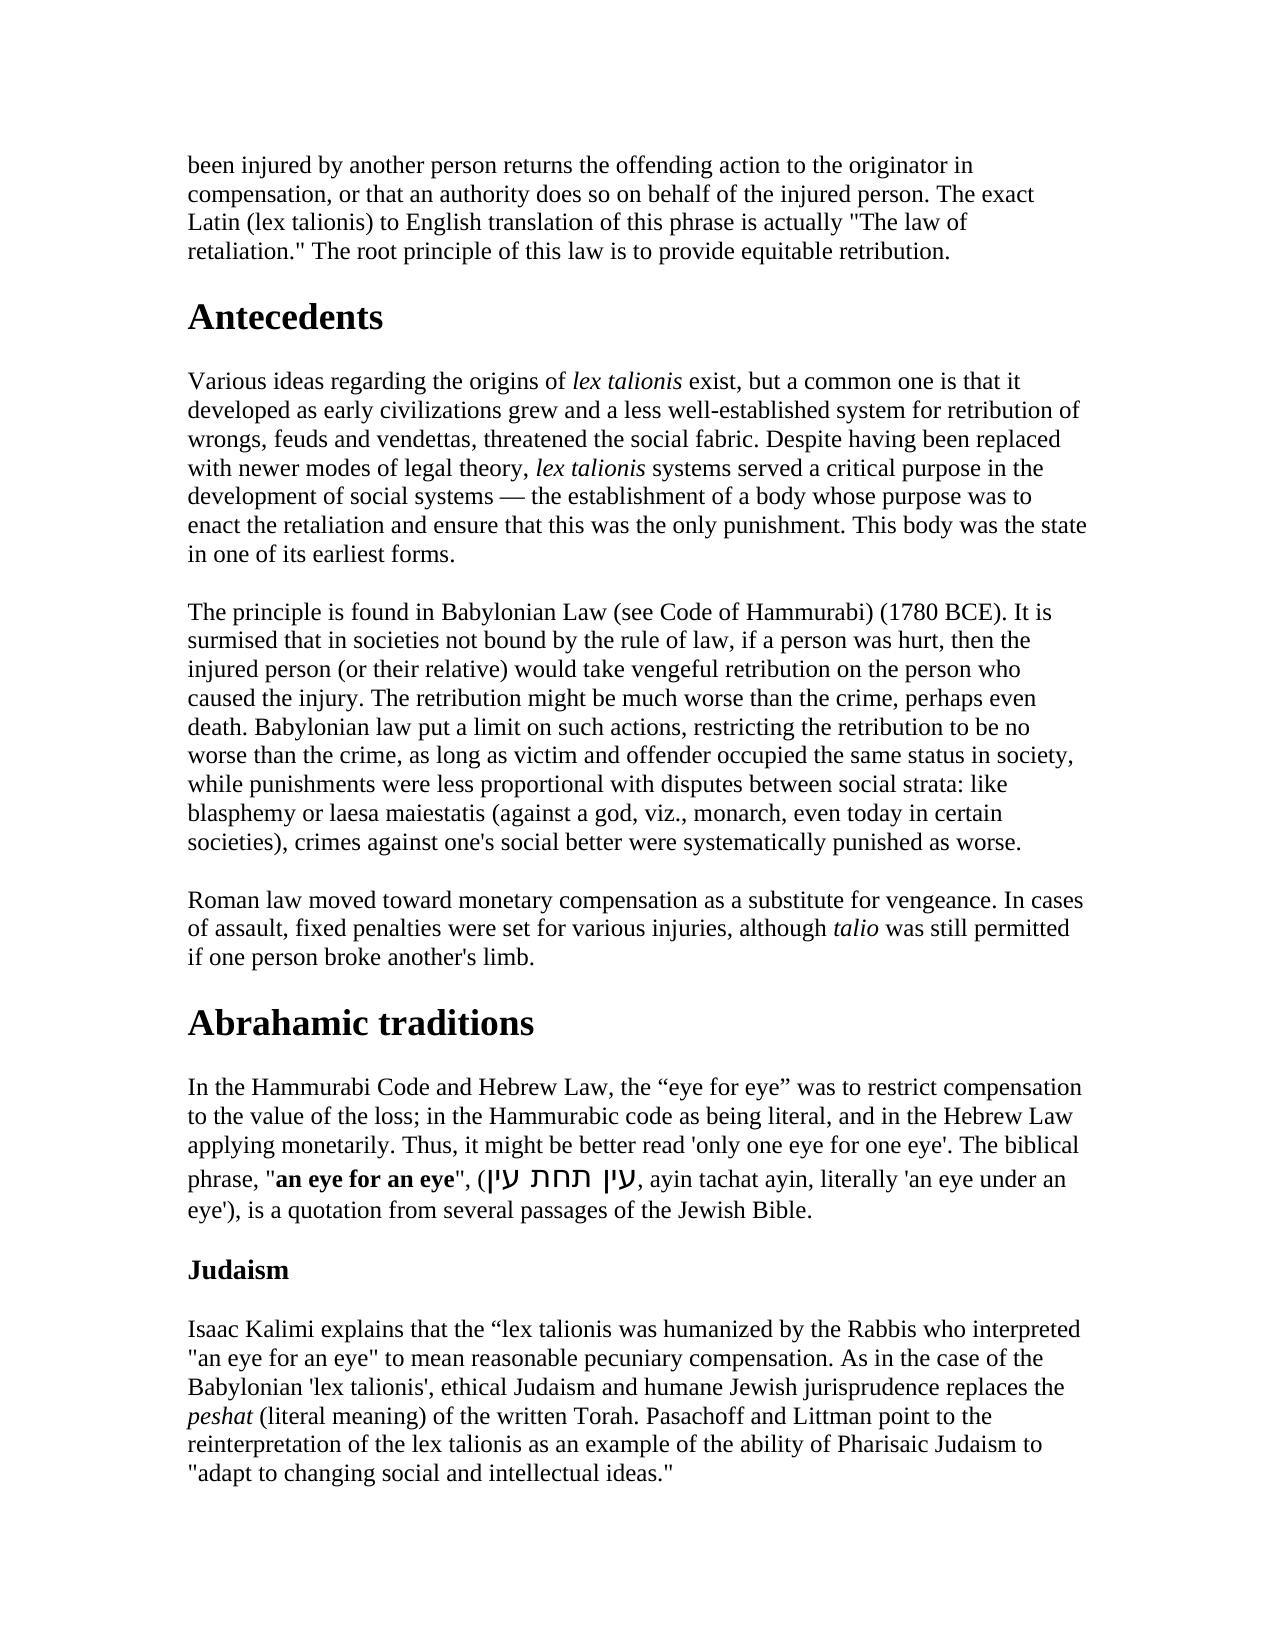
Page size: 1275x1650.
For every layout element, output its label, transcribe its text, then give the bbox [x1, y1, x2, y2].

text Abrahamic traditions [187, 1000, 1087, 1043]
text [187, 150, 1087, 265]
text Various ideas regarding the origins of lex talionis exist, but a common one is that it developed as early civilizations grew and a less well-established system for retribution of wrongs, feuds and vendettas, threatened the social fabric. Despite having been replaced with newer modes of legal theory, lex talionis systems served a critical purpose in the development of social systems — the establishment of a body whose purpose was to enact the retaliation and ensure that this was the only punishment. This body was the state in one of its earliest forms. [187, 366, 1087, 568]
text Roman law moved toward monetary compensation as a substitute for vengeance. In cases of assault, fixed penalties were set for various injuries, although talio was still permitted if one person broke another's limb. [187, 885, 1087, 971]
text In the Hammurabi Code and Hebrew Law, the “eye for eye” was to restrict compensation to the value of the loss; in the Hammurabic code as being literal, and in the Hebrew Law applying monetarily. Thus, it might be better read 'only one eye for one eye'. The biblical phrase, "an eye for an eye", (עין תחת עין, ayin tachat ayin, literally 'an eye under an eye'), is a quotation from several passages of the Jewish Bible. [187, 1072, 1087, 1224]
text The principle is found in Babylonian Law (see Code of Hammurabi) (1780 ). It is surmised that in societies not bound by the rule of law, if a person was hurt, then the injured person (or their relative) would take vengeful retribution on the person who caused the injury. The retribution might be much worse than the crime, perhaps even death. Babylonian law put a limit on such actions, restricting the retribution to be no worse than the crime, as long as victim and offender occupied the same status in society, while punishments were less proportional with disputes between social strata: like blasphemy or laesa maiestatis (against a god, viz., monarch, even today in certain societies), crimes against one's social better were systematically punished as worse. [187, 597, 1087, 856]
text Isaac Kalimi explains that the “lex talionis was humanized by the Rabbis who interpreted "an eye for an eye" to mean reasonable pecuniary compensation. As in the case of the Babylonian 'lex talionis', ethical Judaism and humane Jewish jurisprudence replaces the peshat (literal meaning) of the written Torah. Pasachoff and Littman point to the reinterpretation of the lex talionis as an example of the ability of Pharisaic Judaism to "adapt to changing social and intellectual ideas." [187, 1314, 1087, 1487]
text Antecedents [187, 294, 1087, 337]
text Judaism [187, 1253, 1087, 1285]
